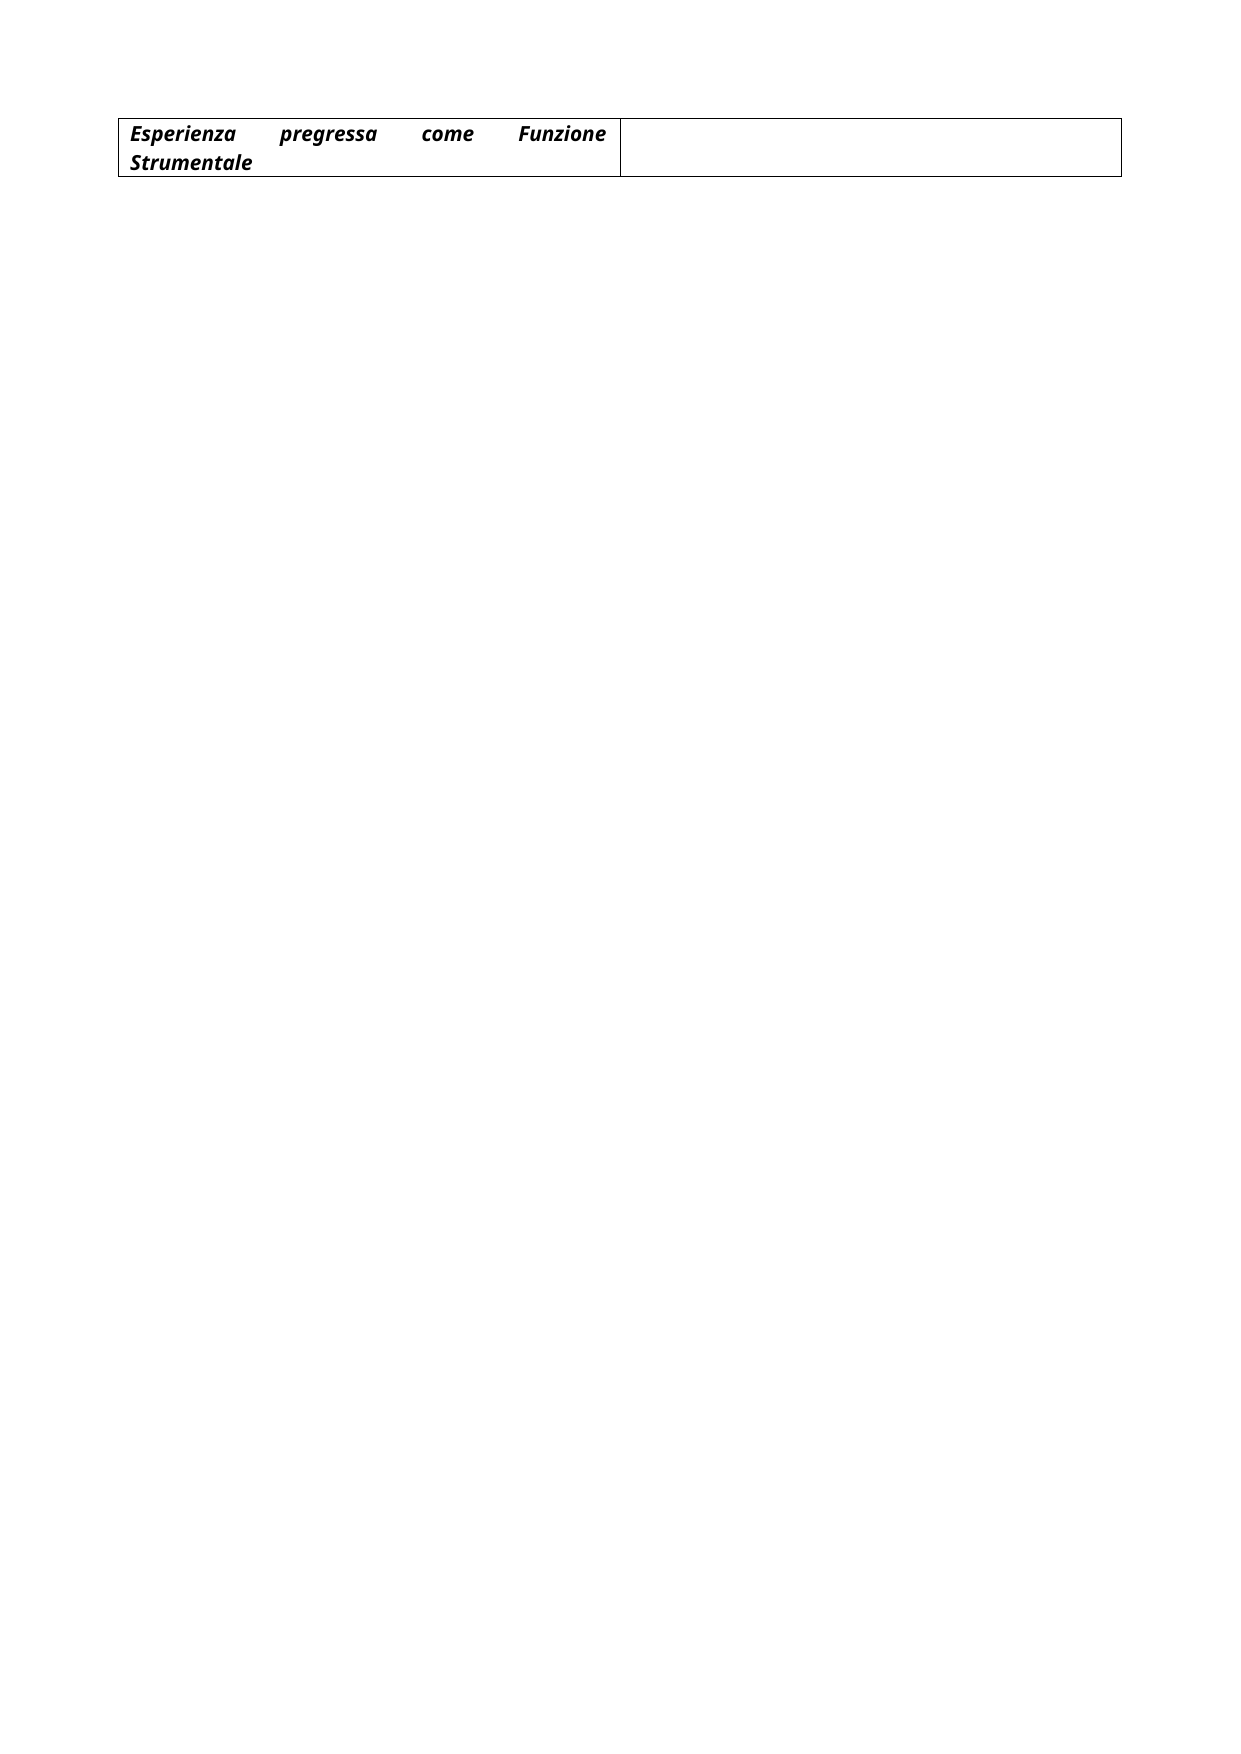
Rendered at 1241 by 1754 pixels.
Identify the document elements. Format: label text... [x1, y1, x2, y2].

table_cell Esperienza pregressa come Funzione Strumentale [119, 119, 620, 176]
table_cell [621, 119, 1121, 176]
